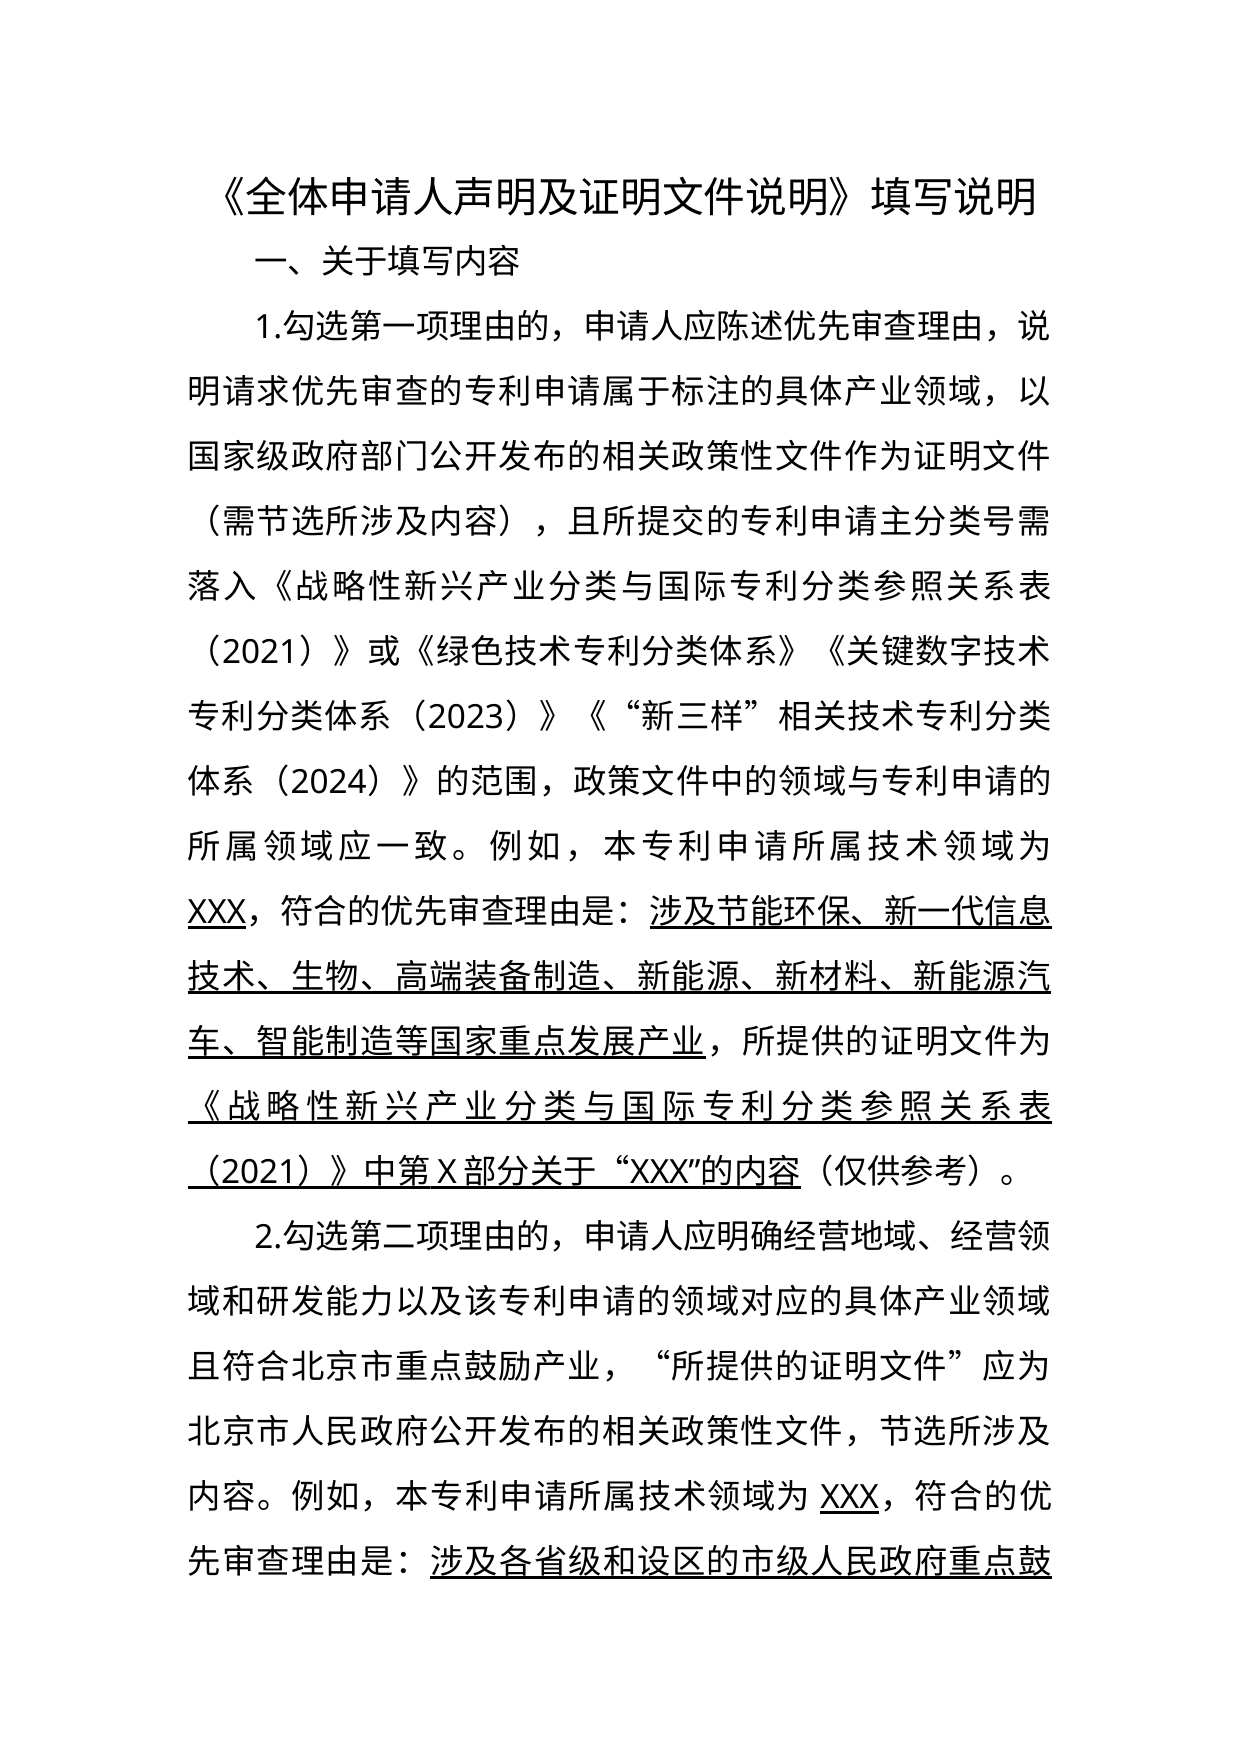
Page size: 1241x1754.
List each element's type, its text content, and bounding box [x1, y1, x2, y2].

text 《全体申请人声明及证明文件说明》填写说明 [187, 162, 1053, 227]
text 1.勾选第一项理由的，申请人应陈述优先审查理由，说明请求优先审查的专利申请属于标注的具体产业领域，以国家级政府部门公开发布的相关政策性文件作为证明文件（需节选所涉及内容），且所提交的专利申请主分类号需落入《战略性新兴产业分类与国际专利分类参照关系表（2021）》或《绿色技术专利分类体系》《关键数字技术专利分类体系（2023）》《“新三样”相关技术专利分类体系（2024）》的范围，政策文件中的领域与专利申请的所属领域应一致。例如，本专利申请所属技术领域为XXX，符合的优先审查理由是：涉及节能环保、新一代信息技术、生物、高端装备制造、新能源、新材料、新能源汽车、智能制造等国家重点发展产业，所提供的证明文件为《战略性新兴产业分类与国际专利分类参照关系表（2021）》中第X部分关于“XXX”的内容（仅供参考）。 [187, 292, 1053, 1202]
text 一、关于填写内容 [187, 227, 1053, 292]
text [187, 1202, 1053, 1592]
